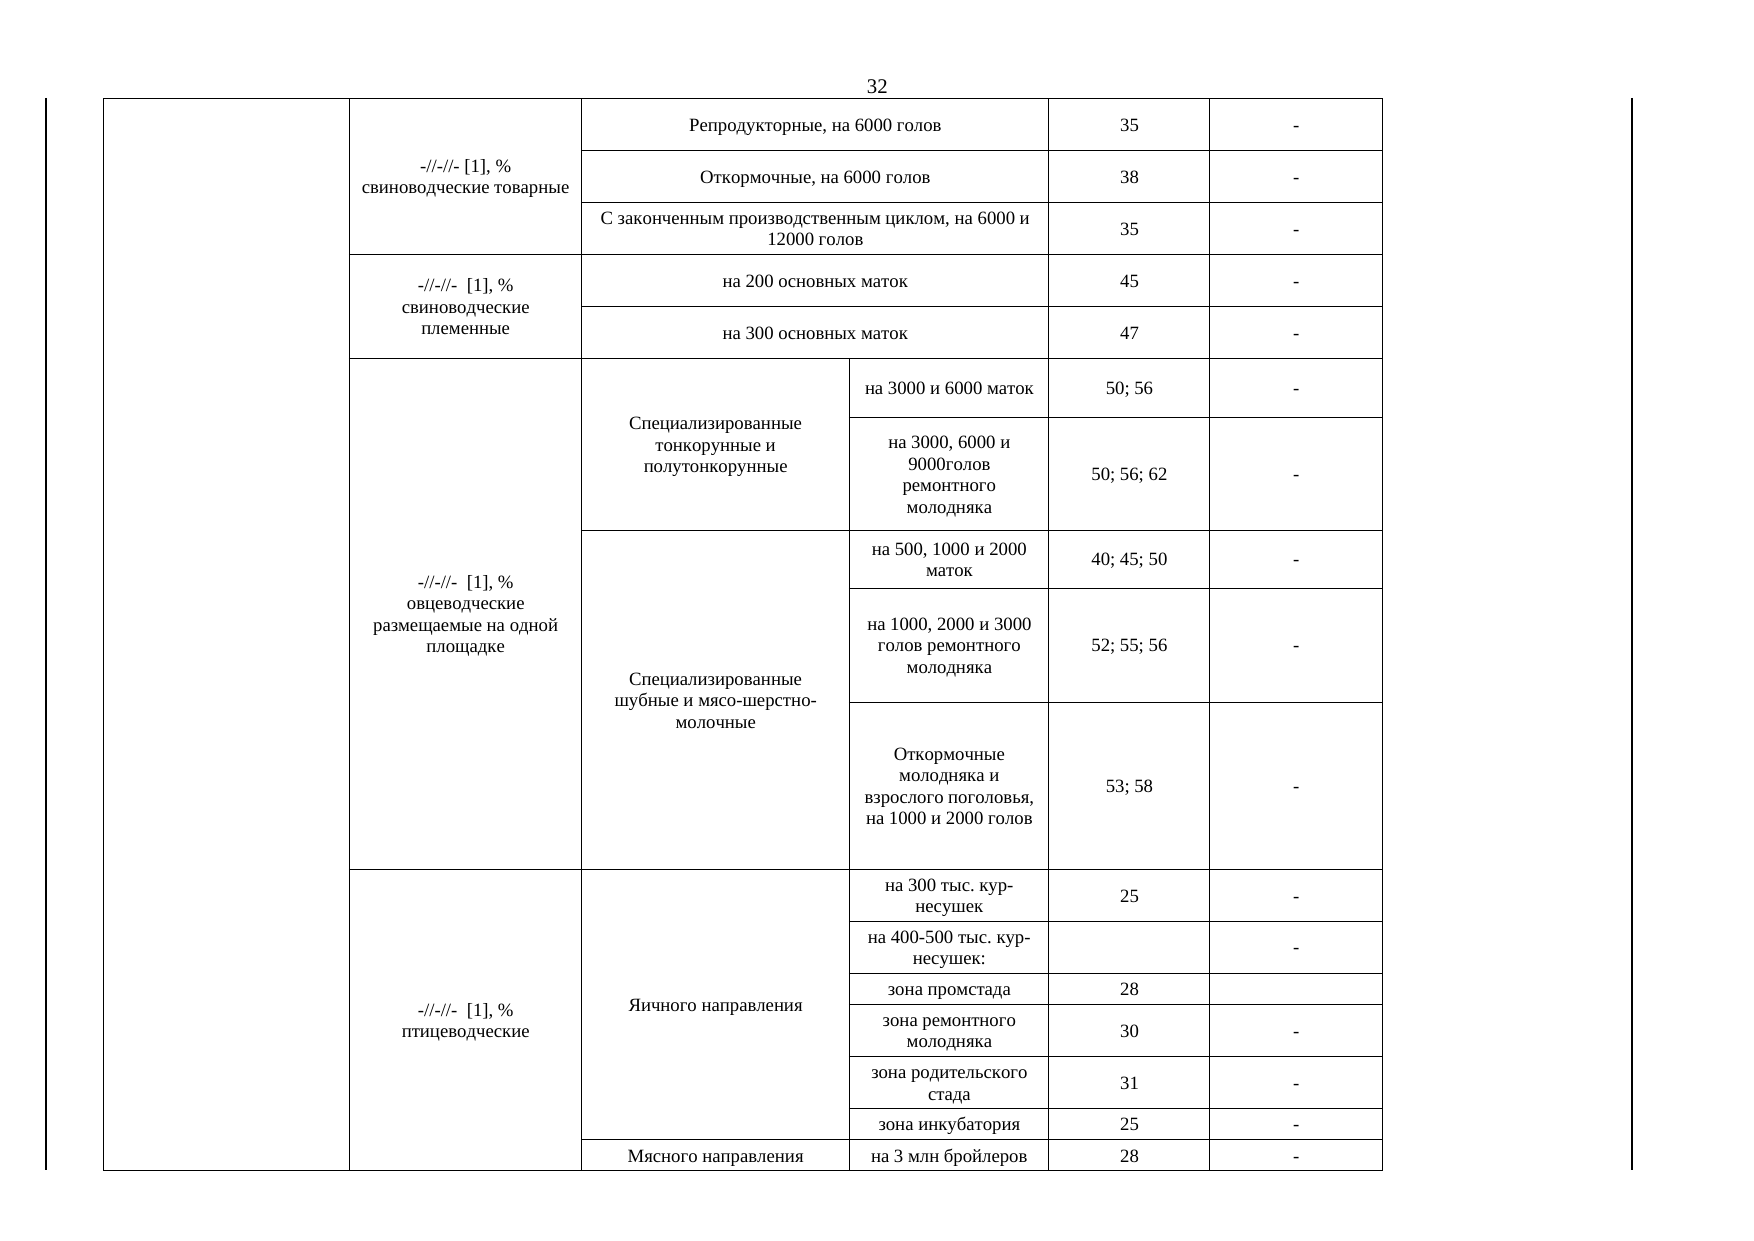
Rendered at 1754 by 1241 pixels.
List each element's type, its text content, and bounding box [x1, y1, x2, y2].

table_cell 28 [1049, 1140, 1209, 1170]
table_cell - [1210, 870, 1382, 921]
table_cell 50; 56; 62 [1049, 418, 1209, 530]
table_cell - [1210, 531, 1382, 587]
table_cell -//-//- [1], % свиноводческие племенные [350, 255, 581, 358]
table_cell зона инкубатория [850, 1109, 1048, 1139]
table_cell 52; 55; 56 [1049, 589, 1209, 702]
table_cell - [1210, 418, 1382, 530]
table_cell Специализированные шубные и мясо-шерстно- молочные [582, 531, 849, 869]
table_cell 53; 58 [1049, 703, 1209, 869]
table_cell Специализированные тонкорунные и полутонкорунные [582, 359, 849, 530]
table_cell - [1210, 203, 1382, 254]
table_cell на 200 основных маток [582, 255, 1048, 306]
table_cell - [1210, 255, 1382, 306]
table_cell 28 [1049, 974, 1209, 1004]
table_cell Репродукторные, на 6000 голов [582, 99, 1048, 150]
table_cell - [1210, 359, 1382, 417]
table_cell зона родительского стада [850, 1057, 1048, 1108]
table_cell на 400-500 тыс. кур- несушек: [850, 922, 1048, 973]
table_cell -//-//- [1], % птицеводческие [350, 870, 581, 1170]
table_cell Яичного направления [582, 870, 849, 1139]
table_cell 35 [1049, 99, 1209, 150]
table_cell на 300 тыс. кур-несушек [850, 870, 1048, 921]
table_cell - [1210, 1109, 1382, 1139]
table_cell -//-//- [1], % свиноводческие товарные [350, 99, 581, 254]
table_cell - [1210, 1005, 1382, 1056]
table_cell 25 [1049, 1109, 1209, 1139]
table_cell 45 [1049, 255, 1209, 306]
table_cell на 500, 1000 и 2000 маток [850, 531, 1048, 587]
table_cell на 3 млн бройлеров [850, 1140, 1048, 1170]
table_cell зона ремонтного молодняка [850, 1005, 1048, 1056]
table_cell 38 [1049, 151, 1209, 202]
table_cell С законченным производственным циклом, на 6000 и 12000 голов [582, 203, 1048, 254]
table_cell [1210, 974, 1382, 1004]
table_cell Мясного направления [582, 1140, 849, 1170]
table_cell - [1210, 1057, 1382, 1108]
table_cell 47 [1049, 307, 1209, 358]
table_cell зона промстада [850, 974, 1048, 1004]
table_cell [1049, 922, 1209, 973]
table_cell Откормочные, на 6000 голов [582, 151, 1048, 202]
table_cell - [1210, 99, 1382, 150]
table_cell - [1210, 151, 1382, 202]
table_cell 30 [1049, 1005, 1209, 1056]
table_cell на 1000, 2000 и 3000 голов ремонтного молодняка [850, 589, 1048, 702]
table_cell на 3000 и 6000 маток [850, 359, 1048, 417]
table_cell Откормочные молодняка и взрослого поголовья, на 1000 и 2000 голов [850, 703, 1048, 869]
table_cell 31 [1049, 1057, 1209, 1108]
table_cell 40; 45; 50 [1049, 531, 1209, 587]
table_cell 35 [1049, 203, 1209, 254]
table_cell на 300 основных маток [582, 307, 1048, 358]
table_cell 25 [1049, 870, 1209, 921]
table_cell -//-//- [1], % овцеводческие размещаемые на одной площадке [350, 359, 581, 869]
table_cell - [1210, 307, 1382, 358]
table_cell - [1210, 1140, 1382, 1170]
table_cell 50; 56 [1049, 359, 1209, 417]
table_cell - [1210, 922, 1382, 973]
table_cell - [1210, 589, 1382, 702]
table_cell на 3000, 6000 и 9000голов ремонтного молодняка [850, 418, 1048, 530]
table_cell - [1210, 703, 1382, 869]
